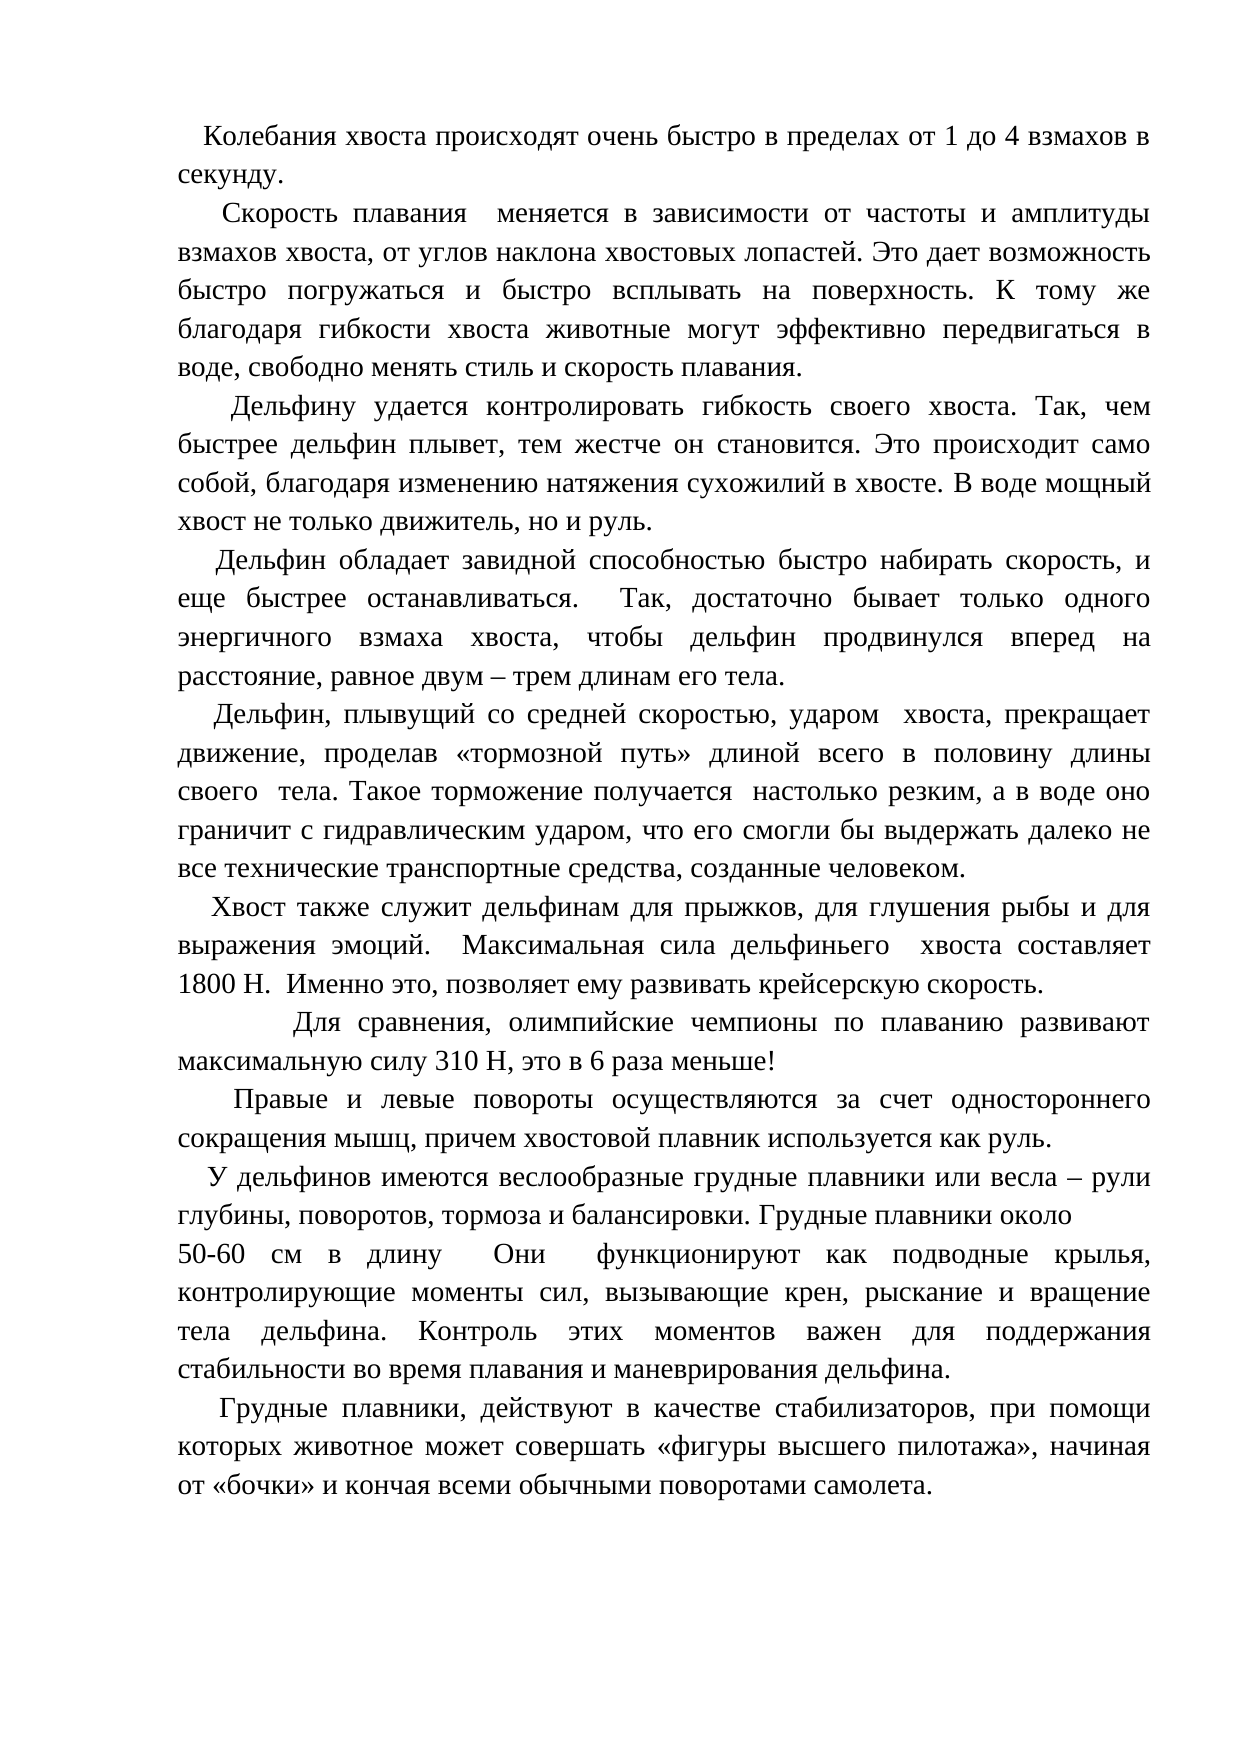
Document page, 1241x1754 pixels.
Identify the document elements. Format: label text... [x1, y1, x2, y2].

text Колебания хвоста происходят очень быстро в пределах от 1 до 4 взмахов в секунду. [177, 118, 1152, 190]
text Правые и левые повороты осуществляются за счет одностороннего сокращения мышц, причем хвостовой плавник используется как руль. [177, 1082, 1152, 1154]
text Дельфину удается контролировать гибкость своего хвоста. Так, чем быстрее дельфин плывет, тем жестче он становится. Это происходит само собой, благодаря изменению натяжения сухожилий в хвосте. В воде мощный хвост не только движитель, но и руль. [177, 388, 1152, 537]
text 50-60 см в длину Они функционируют как подводные крылья, контролирующие моменты сил, вызывающие крен, рыскание и вращение тела дельфина. Контроль этих моментов важен для поддержания стабильности во время плавания и маневрирования дельфина. [177, 1236, 1152, 1385]
text Грудные плавники, действуют в качестве стабилизаторов, при помощи которых животное может совершать «фигуры высшего пилотажа», начиная от «бочки» и кончая всеми обычными поворотами самолета. [177, 1390, 1152, 1501]
text Для сравнения, олимпийские чемпионы по плаванию развивают максимальную силу 310 Н, это в 6 раза меньше! [177, 1004, 1152, 1077]
text Хвост также служит дельфинам для прыжков, для глушения рыбы и для выражения эмоций. Максимальная сила дельфиньего хвоста составляет 1800 Н. Именно это, позволяет ему развивать крейсерскую скорость. [177, 889, 1152, 999]
text Дельфин обладает завидной способностью быстро набирать скорость, и еще быстрее останавливаться. Так, достаточно бывает только одного энергичного взмаха хвоста, чтобы дельфин продвинулся вперед на расстояние, равное двум – трем длинам его тела. [177, 542, 1152, 691]
text У дельфинов имеются веслообразные грудные плавники или весла – рули глубины, поворотов, тормоза и балансировки. Грудные плавники около [177, 1159, 1152, 1231]
text Дельфин, плывущий со средней скоростью, ударом хвоста, прекращает движение, проделав «тормозной путь» длиной всего в половину длины своего тела. Такое торможение получается настолько резким, а в воде оно граничит с гидравлическим ударом, что его смогли бы выдержать далеко не все технические транспортные средства, созданные человеком. [177, 696, 1152, 884]
text Скорость плавания меняется в зависимости от частоты и амплитуды взмахов хвоста, от углов наклона хвостовых лопастей. Это дает возможность быстро погружаться и быстро всплывать на поверхность. К тому же благодаря гибкости хвоста животные могут эффективно передвигаться в воде, свободно менять стиль и скорость плавания. [177, 195, 1152, 383]
